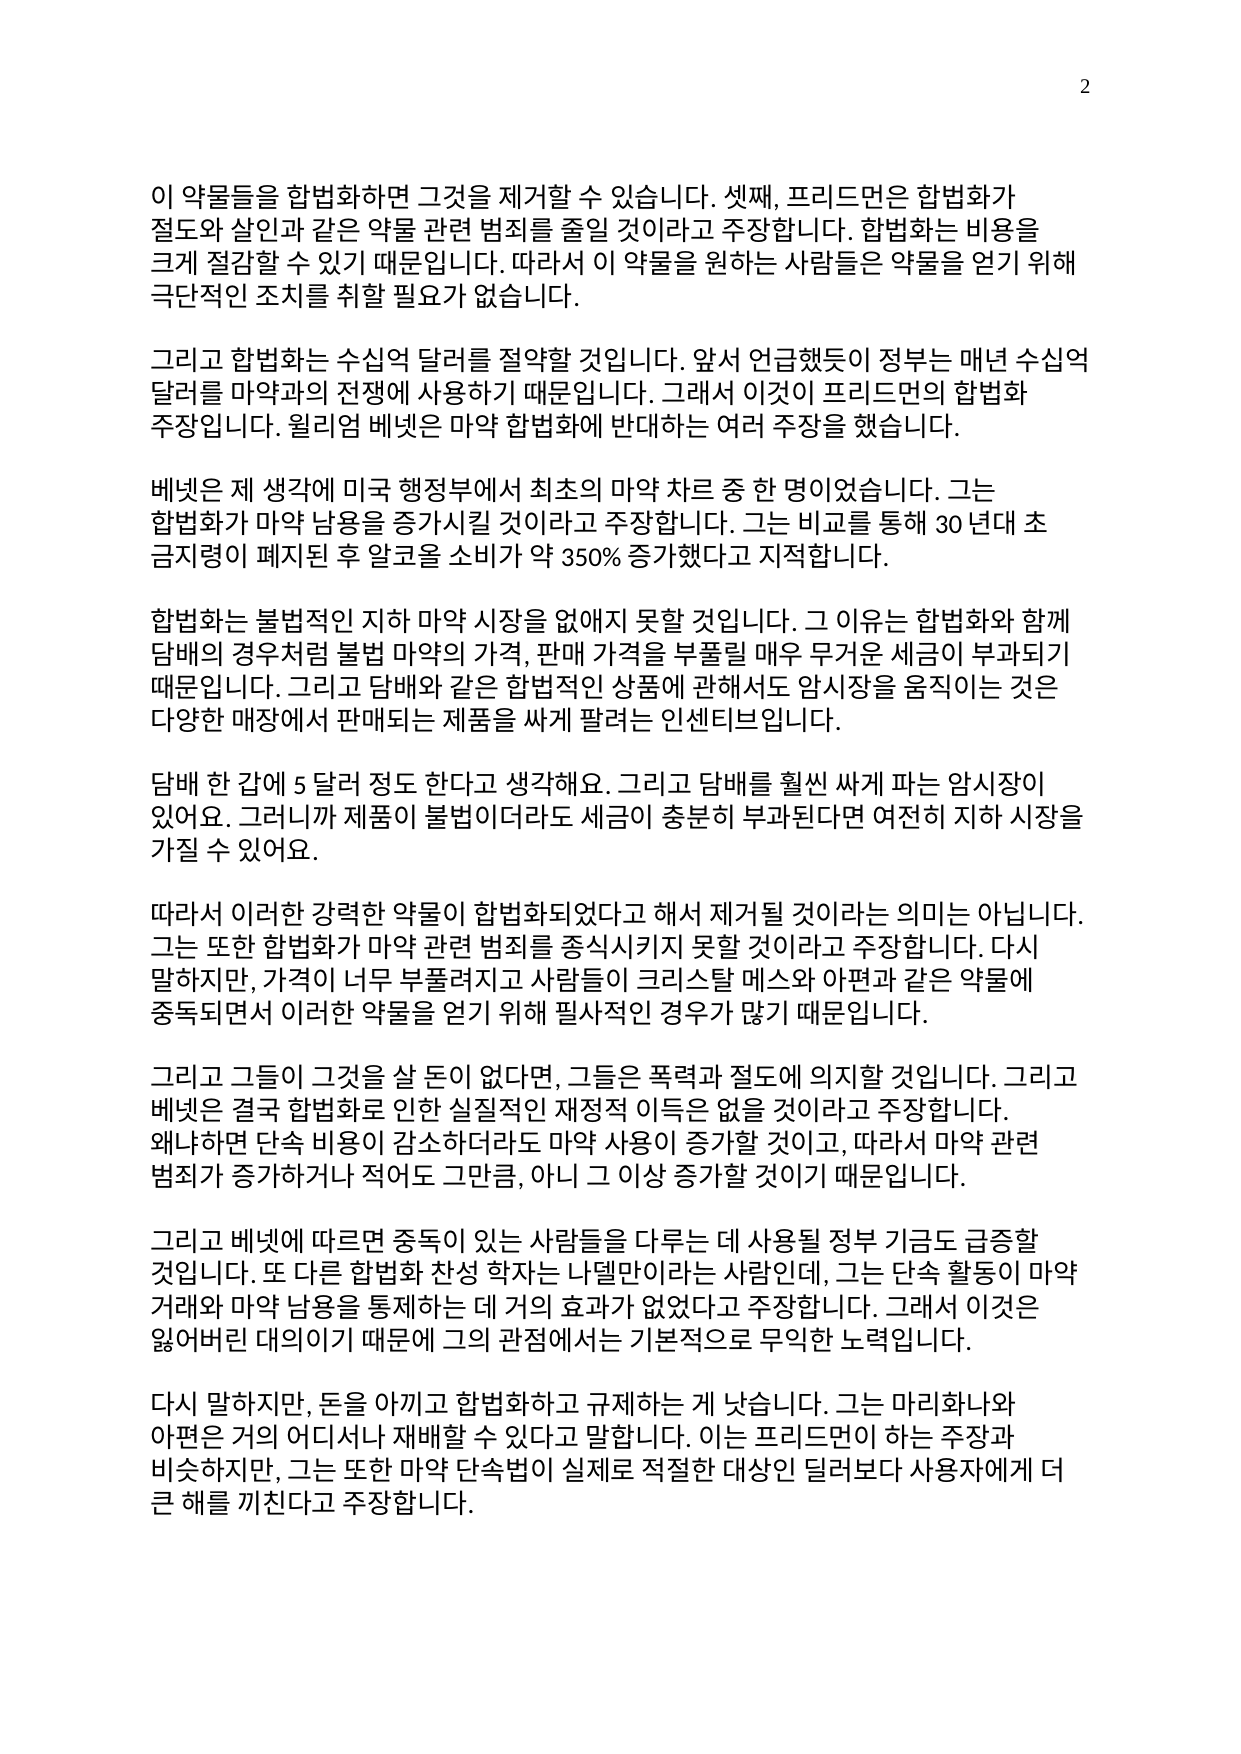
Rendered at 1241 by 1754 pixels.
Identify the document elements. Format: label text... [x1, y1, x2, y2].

text 이 약물들을 합법화하면 그것을 제거할 수 있습니다. 셋째, 프리드먼은 합법화가 절도와 살인과 같은 약물 관련 범죄를 줄일 것이라고 주장합니다. 합법화는 비용을 크게 절감할 수 있기 때문입니다. 따라서 이 약물을 원하는 사람들은 약물을 얻기 위해 극단적인 조치를 취할 필요가 없습니다. [150, 181, 1090, 313]
text 그리고 베넷에 따르면 중독이 있는 사람들을 다루는 데 사용될 정부 기금도 급증할 것입니다. 또 다른 합법화 찬성 학자는 나델만이라는 사람인데, 그는 단속 활동이 마약 거래와 마약 남용을 통제하는 데 거의 효과가 없었다고 주장합니다. 그래서 이것은 잃어버린 대의이기 때문에 그의 관점에서는 기본적으로 무익한 노력입니다. [150, 1225, 1090, 1357]
text 그리고 합법화는 수십억 달러를 절약할 것입니다. 앞서 언급했듯이 정부는 매년 수십억 달러를 마약과의 전쟁에 사용하기 때문입니다. 그래서 이것이 프리드먼의 합법화 주장입니다. 윌리엄 베넷은 마약 합법화에 반대하는 여러 주장을 했습니다. [150, 344, 1090, 443]
text 담배 한 갑에 5달러 정도 한다고 생각해요. 그리고 담배를 훨씬 싸게 파는 암시장이 있어요. 그러니까 제품이 불법이더라도 세금이 충분히 부과된다면 여전히 지하 시장을 가질 수 있어요. [150, 768, 1090, 867]
text 다시 말하지만, 돈을 아끼고 합법화하고 규제하는 게 낫습니다. 그는 마리화나와 아편은 거의 어디서나 재배할 수 있다고 말합니다. 이는 프리드먼이 하는 주장과 비슷하지만, 그는 또한 마약 단속법이 실제로 적절한 대상인 딜러보다 사용자에게 더 큰 해를 끼친다고 주장합니다. [150, 1388, 1090, 1520]
text 합법화는 불법적인 지하 마약 시장을 없애지 못할 것입니다. 그 이유는 합법화와 함께 담배의 경우처럼 불법 마약의 가격, 판매 가격을 부풀릴 매우 무거운 세금이 부과되기 때문입니다. 그리고 담배와 같은 합법적인 상품에 관해서도 암시장을 움직이는 것은 다양한 매장에서 판매되는 제품을 싸게 팔려는 인센티브입니다. [150, 605, 1090, 737]
text 베넷은 제 생각에 미국 행정부에서 최초의 마약 차르 중 한 명이었습니다. 그는 합법화가 마약 남용을 증가시킬 것이라고 주장합니다. 그는 비교를 통해 30년대 초 금지령이 폐지된 후 알코올 소비가 약 350% 증가했다고 지적합니다. [150, 474, 1090, 574]
text 그리고 그들이 그것을 살 돈이 없다면, 그들은 폭력과 절도에 의지할 것입니다. 그리고 베넷은 결국 합법화로 인한 실질적인 재정적 이득은 없을 것이라고 주장합니다. 왜냐하면 단속 비용이 감소하더라도 마약 사용이 증가할 것이고, 따라서 마약 관련 범죄가 증가하거나 적어도 그만큼, 아니 그 이상 증가할 것이기 때문입니다. [150, 1061, 1090, 1193]
text 따라서 이러한 강력한 약물이 합법화되었다고 해서 제거될 것이라는 의미는 아닙니다. 그는 또한 합법화가 마약 관련 범죄를 종식시키지 못할 것이라고 주장합니다. 다시 말하지만, 가격이 너무 부풀려지고 사람들이 크리스탈 메스와 아편과 같은 약물에 중독되면서 이러한 약물을 얻기 위해 필사적인 경우가 많기 때문입니다. [150, 898, 1090, 1030]
